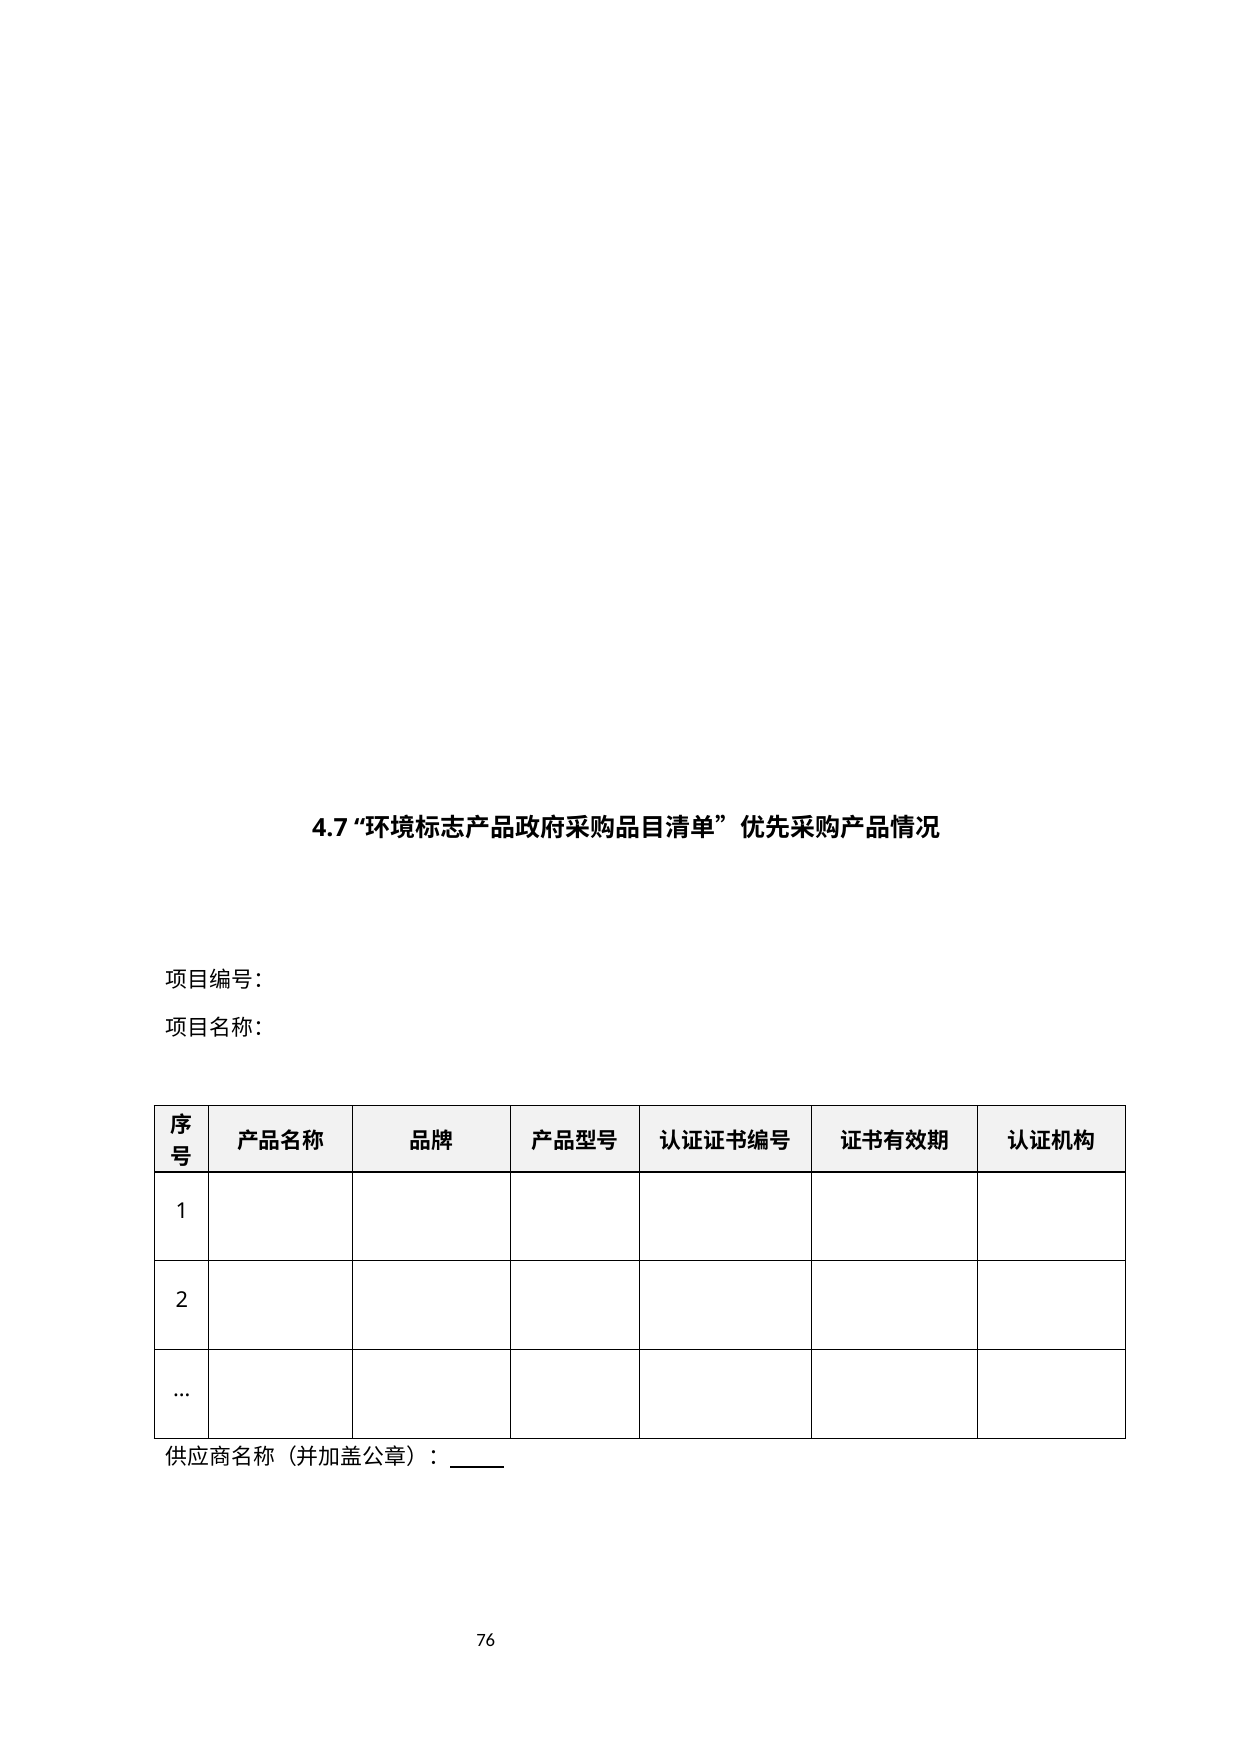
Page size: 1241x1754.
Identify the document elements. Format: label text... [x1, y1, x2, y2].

table_cell [353, 1173, 510, 1260]
table_cell [511, 1350, 639, 1437]
table_header 产品名称 [209, 1106, 352, 1171]
table_cell [978, 1350, 1125, 1437]
table_header 认证证书编号 [640, 1106, 811, 1171]
table_cell [812, 1173, 977, 1260]
table_cell [812, 1350, 977, 1437]
table_cell [209, 1261, 352, 1349]
table_header 序号 [155, 1106, 208, 1171]
table_cell [511, 1261, 639, 1349]
text 供应商名称（并加盖公章）： [165, 1439, 1087, 1471]
table_header 品牌 [353, 1106, 510, 1171]
table_cell … [155, 1350, 208, 1437]
table_cell [209, 1173, 352, 1260]
table_cell 1 [155, 1173, 208, 1260]
table_header 认证机构 [978, 1106, 1125, 1171]
table_cell [353, 1350, 510, 1437]
table_cell 2 [155, 1261, 208, 1349]
table_cell [978, 1173, 1125, 1260]
table_cell [511, 1173, 639, 1260]
table_cell [640, 1350, 811, 1437]
table_cell [640, 1261, 811, 1349]
text 项目名称： [165, 1010, 1087, 1042]
table_cell [209, 1350, 352, 1437]
table_cell [812, 1261, 977, 1349]
text 4.7 “环境标志产品政府采购品目清单”优先采购产品情况 [165, 793, 1087, 858]
text 项目编号： [165, 961, 1087, 994]
table_cell [353, 1261, 510, 1349]
table_header 产品型号 [511, 1106, 639, 1171]
table_cell [640, 1173, 811, 1260]
table_cell [978, 1261, 1125, 1349]
table_header 证书有效期 [812, 1106, 977, 1171]
